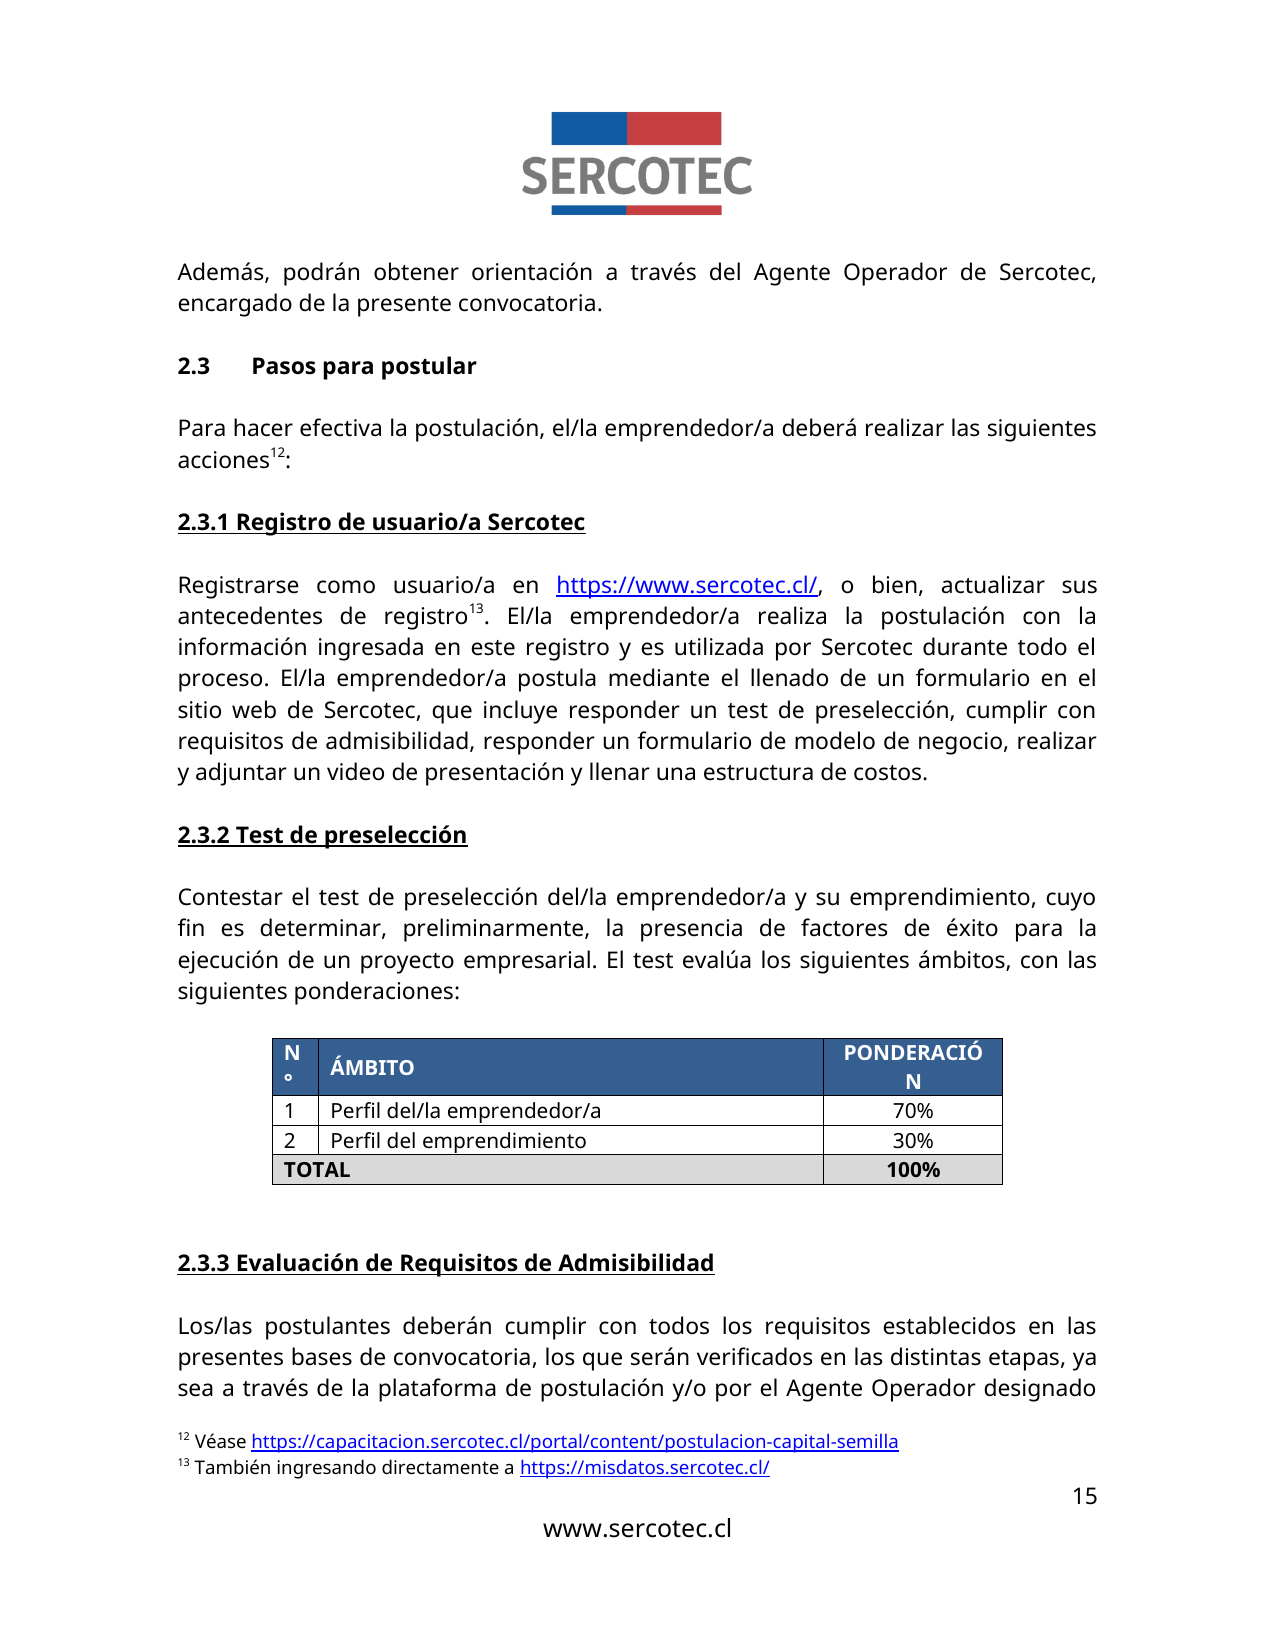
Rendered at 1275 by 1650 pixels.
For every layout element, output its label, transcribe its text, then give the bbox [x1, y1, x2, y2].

text Contestar el test de preselección del/la emprendedor/a y su emprendimiento, cuyo fin es determinar, preliminarmente, la presencia de factores de éxito para la ejecución de un proyecto empresarial. El test evalúa los siguientes ámbitos, con las siguientes ponderaciones: [177, 881, 1098, 1006]
text 2.3.2 Test de preselección [177, 819, 1098, 850]
table_cell 1 [273, 1096, 318, 1125]
table_cell 100% [824, 1155, 1002, 1184]
table_cell 30% [824, 1126, 1002, 1154]
text Registrarse como usuario/a en https://www.sercotec.cl/, o bien, actualizar sus antecedentes de registro. El/la emprendedor/a realiza la postulación con la información ingresada en este registro y es utilizada por Sercotec durante todo el proceso. El/la emprendedor/a postula mediante el llenado de un formulario en el sitio web de Sercotec, que incluye responder un test de preselección, cumplir con requisitos de admisibilidad, responder un formulario de modelo de negocio, realizar y adjuntar un video de presentación y llenar una estructura de costos. [177, 569, 1098, 787]
text Para hacer efectiva la postulación, el/la emprendedor/a deberá realizar las siguientes acciones: [177, 412, 1098, 475]
text 2.3.3 Evaluación de Requisitos de Admisibilidad [177, 1247, 1098, 1278]
table_header PONDERACIÓN [824, 1039, 1002, 1095]
table_cell Perfil del emprendimiento [319, 1126, 823, 1154]
table_cell 70% [824, 1096, 1002, 1125]
table_cell Perfil del/la emprendedor/a [319, 1096, 823, 1125]
text 2.3 Pasos para postular [177, 350, 1098, 381]
picture [512, 105, 763, 225]
text Además, podrán obtener orientación a través del Agente Operador de Sercotec, encargado de la presente convocatoria. [177, 256, 1098, 319]
text 2.3.1 Registro de usuario/a Sercotec [177, 506, 1098, 537]
table_cell 2 [273, 1126, 318, 1154]
table_header ÁMBITO [319, 1039, 823, 1095]
table_cell TOTAL [273, 1155, 823, 1184]
table_header N° [273, 1039, 318, 1095]
